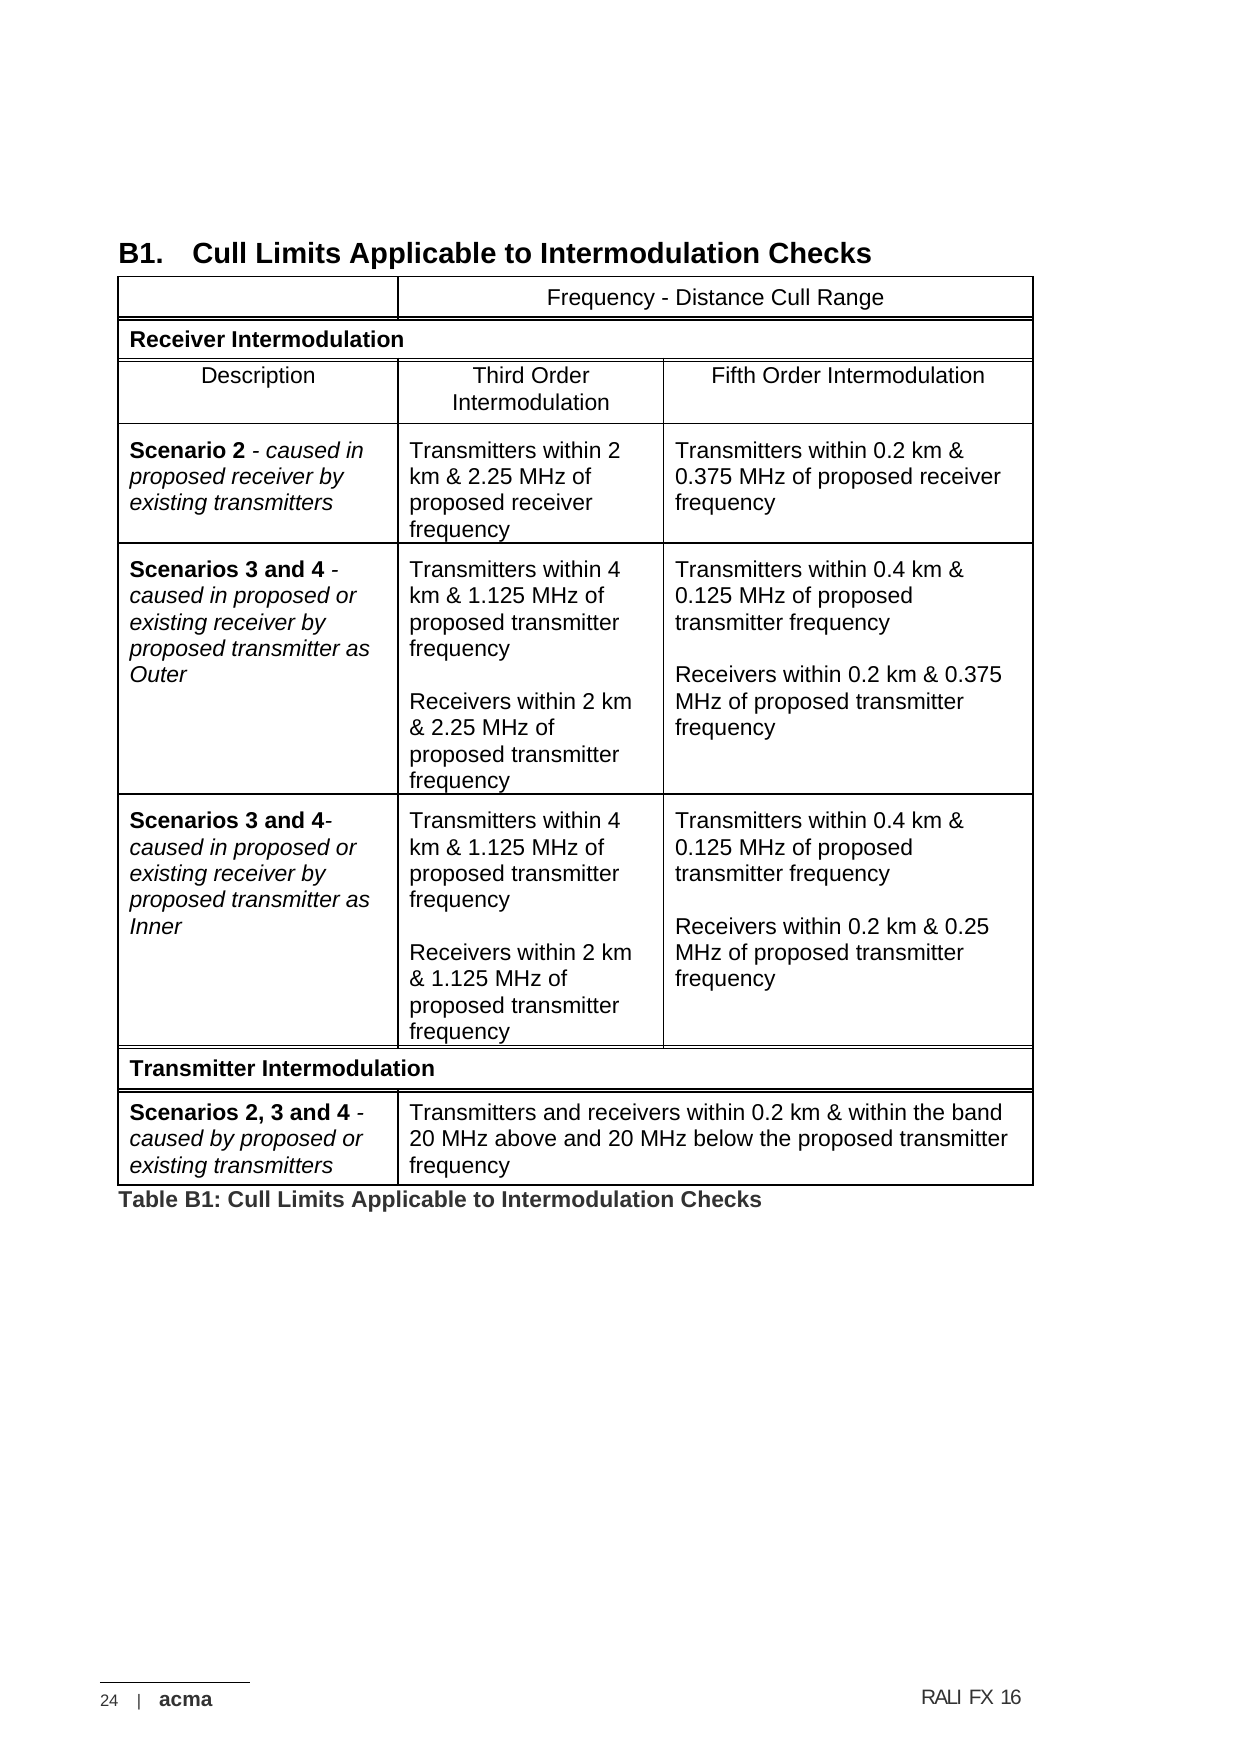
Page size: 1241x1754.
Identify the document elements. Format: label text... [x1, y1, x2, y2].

table_cell Fifth Order Intermodulation [664, 362, 1032, 422]
table_cell Scenario 2 - caused in proposed receiver by existing transmitters [119, 424, 397, 542]
list Table B1: Cull Limits Applicable to Intermodulation Checks [118, 1186, 917, 1212]
table_header [119, 277, 397, 316]
table_cell Transmitter Intermodulation [119, 1049, 1032, 1088]
table_cell Transmitters within 0.4 km & 0.125 MHz of proposed transmitter frequency Receivers within 0.2 km & 0.375 MHz of proposed transmitter frequency [664, 544, 1032, 793]
table_cell Scenarios 3 and 4 -caused in proposed or existing receiver by proposed transmitter as Outer [119, 544, 397, 793]
subtitle B1. Cull Limits Applicable to Intermodulation Checks [118, 236, 917, 269]
table_cell Receiver Intermodulation [119, 321, 1032, 357]
table_cell Transmitters and receivers within 0.2 km & within the band 20 MHz above and 20 MHz below the proposed transmitter frequency [399, 1093, 1032, 1184]
table_cell Scenarios 3 and 4- caused in proposed or existing receiver by proposed transmitter as Inner [119, 795, 397, 1044]
table_cell Transmitters within 0.4 km & 0.125 MHz of proposed transmitter frequency Receivers within 0.2 km & 0.25 MHz of proposed transmitter frequency [664, 795, 1032, 1044]
table_cell Description [119, 362, 397, 422]
table_cell Transmitters within 0.2 km & 0.375 MHz of proposed receiver frequency [664, 424, 1032, 542]
table_cell Transmitters within 2 km & 2.25 MHz of proposed receiver frequency [399, 424, 663, 542]
table_cell Transmitters within 4 km & 1.125 MHz of proposed transmitter frequency Receivers within 2 km & 2.25 MHz of proposed transmitter frequency [399, 544, 663, 793]
table_header Frequency - Distance Cull Range [399, 277, 1032, 316]
table_cell Transmitters within 4 km & 1.125 MHz of proposed transmitter frequency Receivers within 2 km & 1.125 MHz of proposed transmitter frequency [399, 795, 663, 1044]
table_cell Third Order Intermodulation [399, 362, 663, 422]
table_cell Scenarios 2, 3 and 4 - caused by proposed or existing transmitters [119, 1093, 397, 1184]
